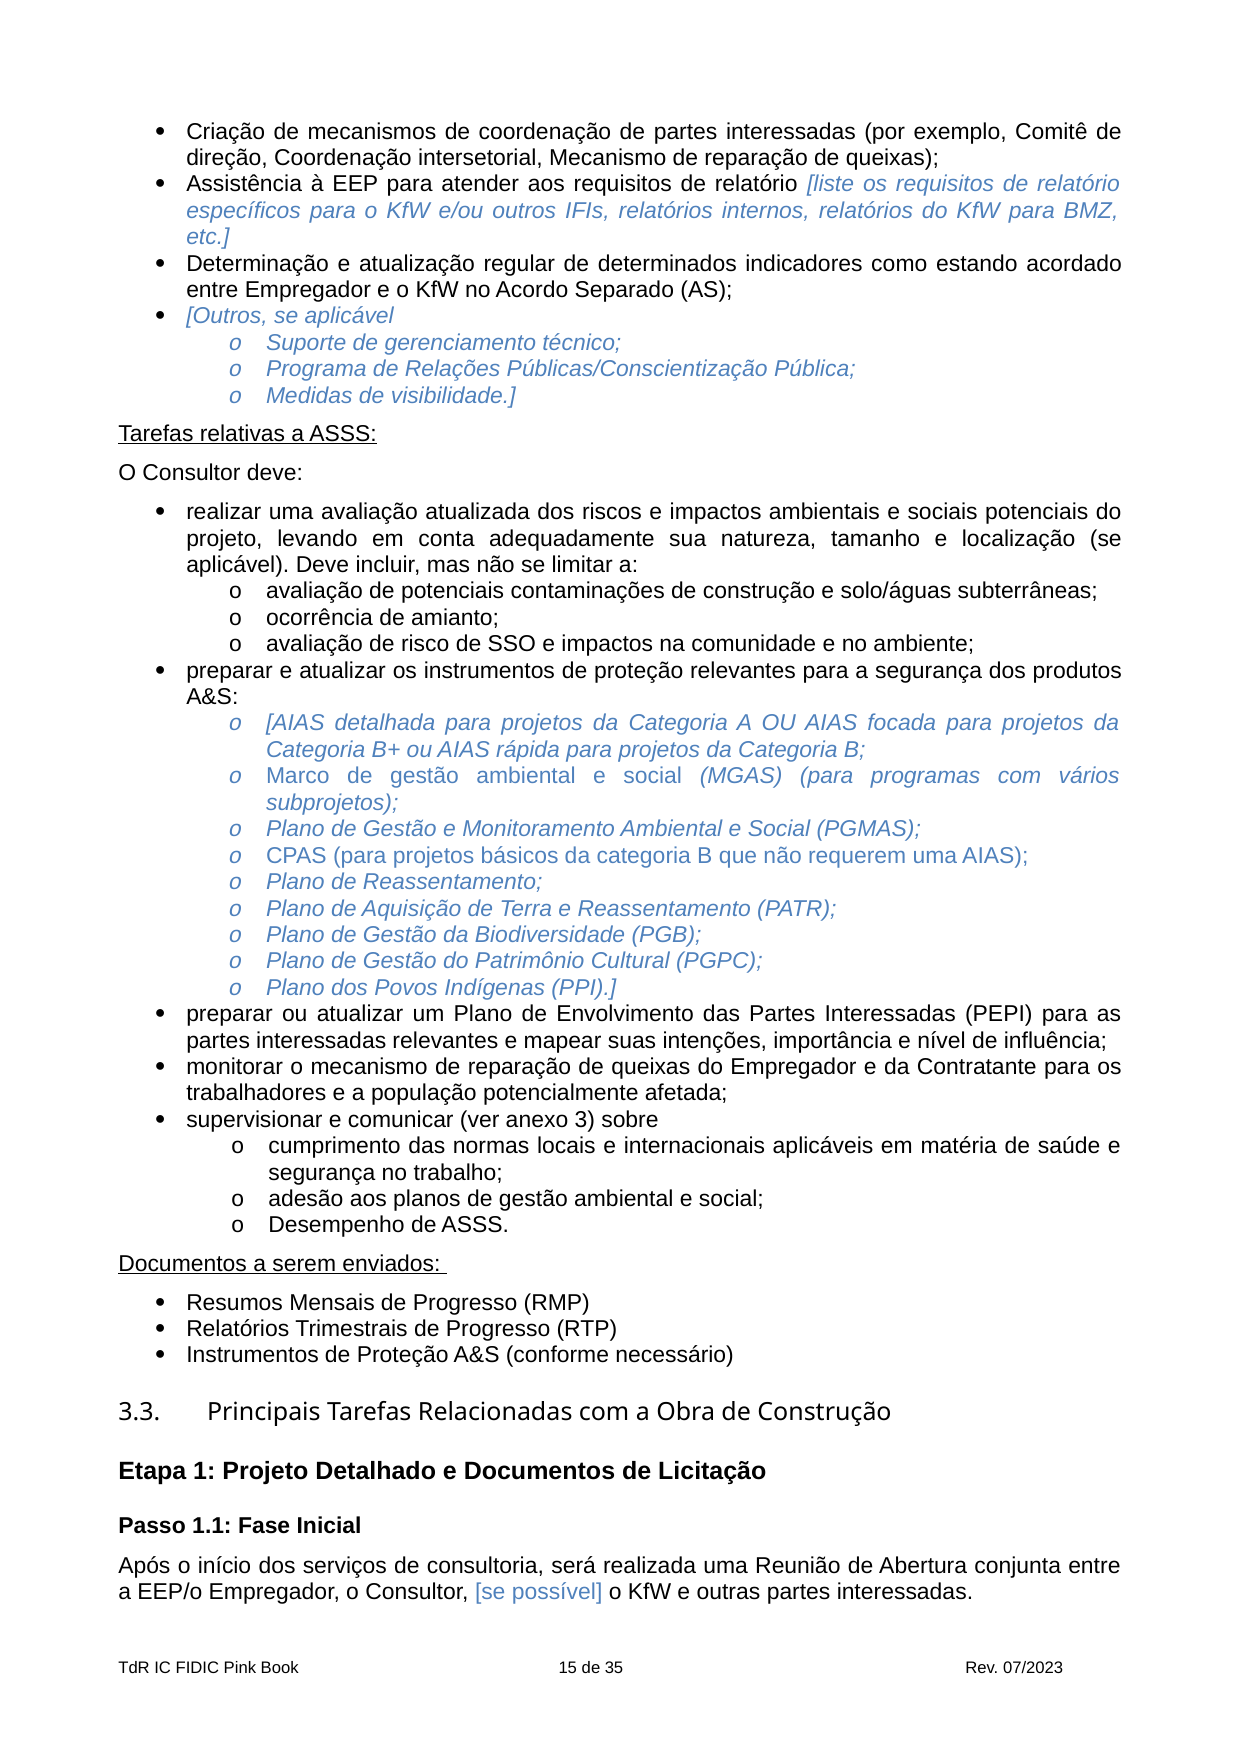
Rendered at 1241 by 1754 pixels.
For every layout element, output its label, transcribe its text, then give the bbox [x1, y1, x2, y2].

list supervisionar e comunicar (ver anexo 3) sobre [156, 1106, 1122, 1132]
list Assistência à EEP para atender aos requisitos de relatório [liste os requisitos de relatório específicos para o KfW e/ou outros IFIs, relatórios internos, relatórios do KfW para BMZ, etc.] [156, 171, 1122, 250]
list [Outros, se aplicável [156, 303, 1122, 329]
list Programa de Relações Públicas/Conscientização Pública; [228, 355, 1122, 382]
text Tarefas relativas a ASSS: [118, 421, 1122, 447]
list avaliação de potenciais contaminações de construção e solo/águas subterrâneas; [228, 578, 1122, 604]
list Instrumentos de Proteção A&S (conforme necessário) [156, 1342, 1122, 1368]
list monitorar o mecanismo de reparação de queixas do Empregador e da Contratante para os trabalhadores e a população potencialmente afetada; [156, 1053, 1122, 1106]
list avaliação de risco de SSO e impactos na comunidade e no ambiente; [228, 631, 1122, 657]
list CPAS (para projetos básicos da categoria B que não requerem uma AIAS); [228, 842, 1122, 868]
list [AIAS detalhada para projetos da Categoria A OU AIAS focada para projetos da Categoria B+ ou AIAS rápida para projetos da Categoria B; [228, 710, 1122, 763]
list Resumos Mensais de Progresso (RMP) [156, 1289, 1122, 1316]
text Após o início dos serviços de consultoria, será realizada uma Reunião de Abertura conjunta entre a EEP/o Empregador, o Consultor, [se possível] o KfW e outras partes interessadas. [118, 1552, 1122, 1605]
list Medidas de visibilidade.] [228, 382, 1122, 408]
list Criação de mecanismos de coordenação de partes interessadas (por exemplo, Comitê de direção, Coordenação intersetorial, Mecanismo de reparação de queixas); [156, 118, 1122, 171]
list Suporte de gerenciamento técnico; [228, 329, 1122, 355]
list Plano de Gestão e Monitoramento Ambiental e Social (PGMAS); [228, 816, 1122, 842]
list Determinação e atualização regular de determinados indicadores como estando acordado entre Empregador e o KfW no Acordo Separado (AS); [156, 250, 1122, 303]
list Relatórios Trimestrais de Progresso (RTP) [156, 1316, 1122, 1342]
list Plano de Reassentamento; [228, 868, 1122, 895]
list preparar e atualizar os instrumentos de proteção relevantes para a segurança dos produtos A&S: [156, 657, 1122, 710]
list realizar uma avaliação atualizada dos riscos e impactos ambientais e sociais potenciais do projeto, levando em conta adequadamente sua natureza, tamanho e localização (se aplicável). Deve incluir, mas não se limitar a: [156, 498, 1122, 578]
text Passo 1.1: Fase Inicial [118, 1511, 1122, 1539]
list adesão aos planos de gestão ambiental e social; [231, 1185, 1122, 1212]
text Documentos a serem enviados: [118, 1250, 1122, 1277]
list Desempenho de ASSS. [231, 1212, 1122, 1238]
list Plano de Gestão do Patrimônio Cultural (PGPC); [228, 948, 1122, 974]
list cumprimento das normas locais e internacionais aplicáveis em matéria de saúde e segurança no trabalho; [231, 1132, 1122, 1185]
text O Consultor deve: [118, 459, 1122, 486]
subtitle 3.3. Principais Tarefas Relacionadas com a Obra de Construção [118, 1393, 1122, 1427]
list Plano dos Povos Indígenas (PPI).] [228, 974, 1122, 1001]
list Marco de gestão ambiental e social (MGAS) (para programas com vários subprojetos); [228, 763, 1122, 816]
list Plano de Aquisição de Terra e Reassentamento (PATR); [228, 895, 1122, 921]
list preparar ou atualizar um Plano de Envolvimento das Partes Interessadas (PEPI) para as partes interessadas relevantes e mapear suas intenções, importância e nível de influência; [156, 1001, 1122, 1053]
text Etapa 1: Projeto Detalhado e Documentos de Licitação [118, 1452, 1122, 1486]
list Plano de Gestão da Biodiversidade (PGB); [228, 921, 1122, 948]
list ocorrência de amianto; [228, 604, 1122, 631]
